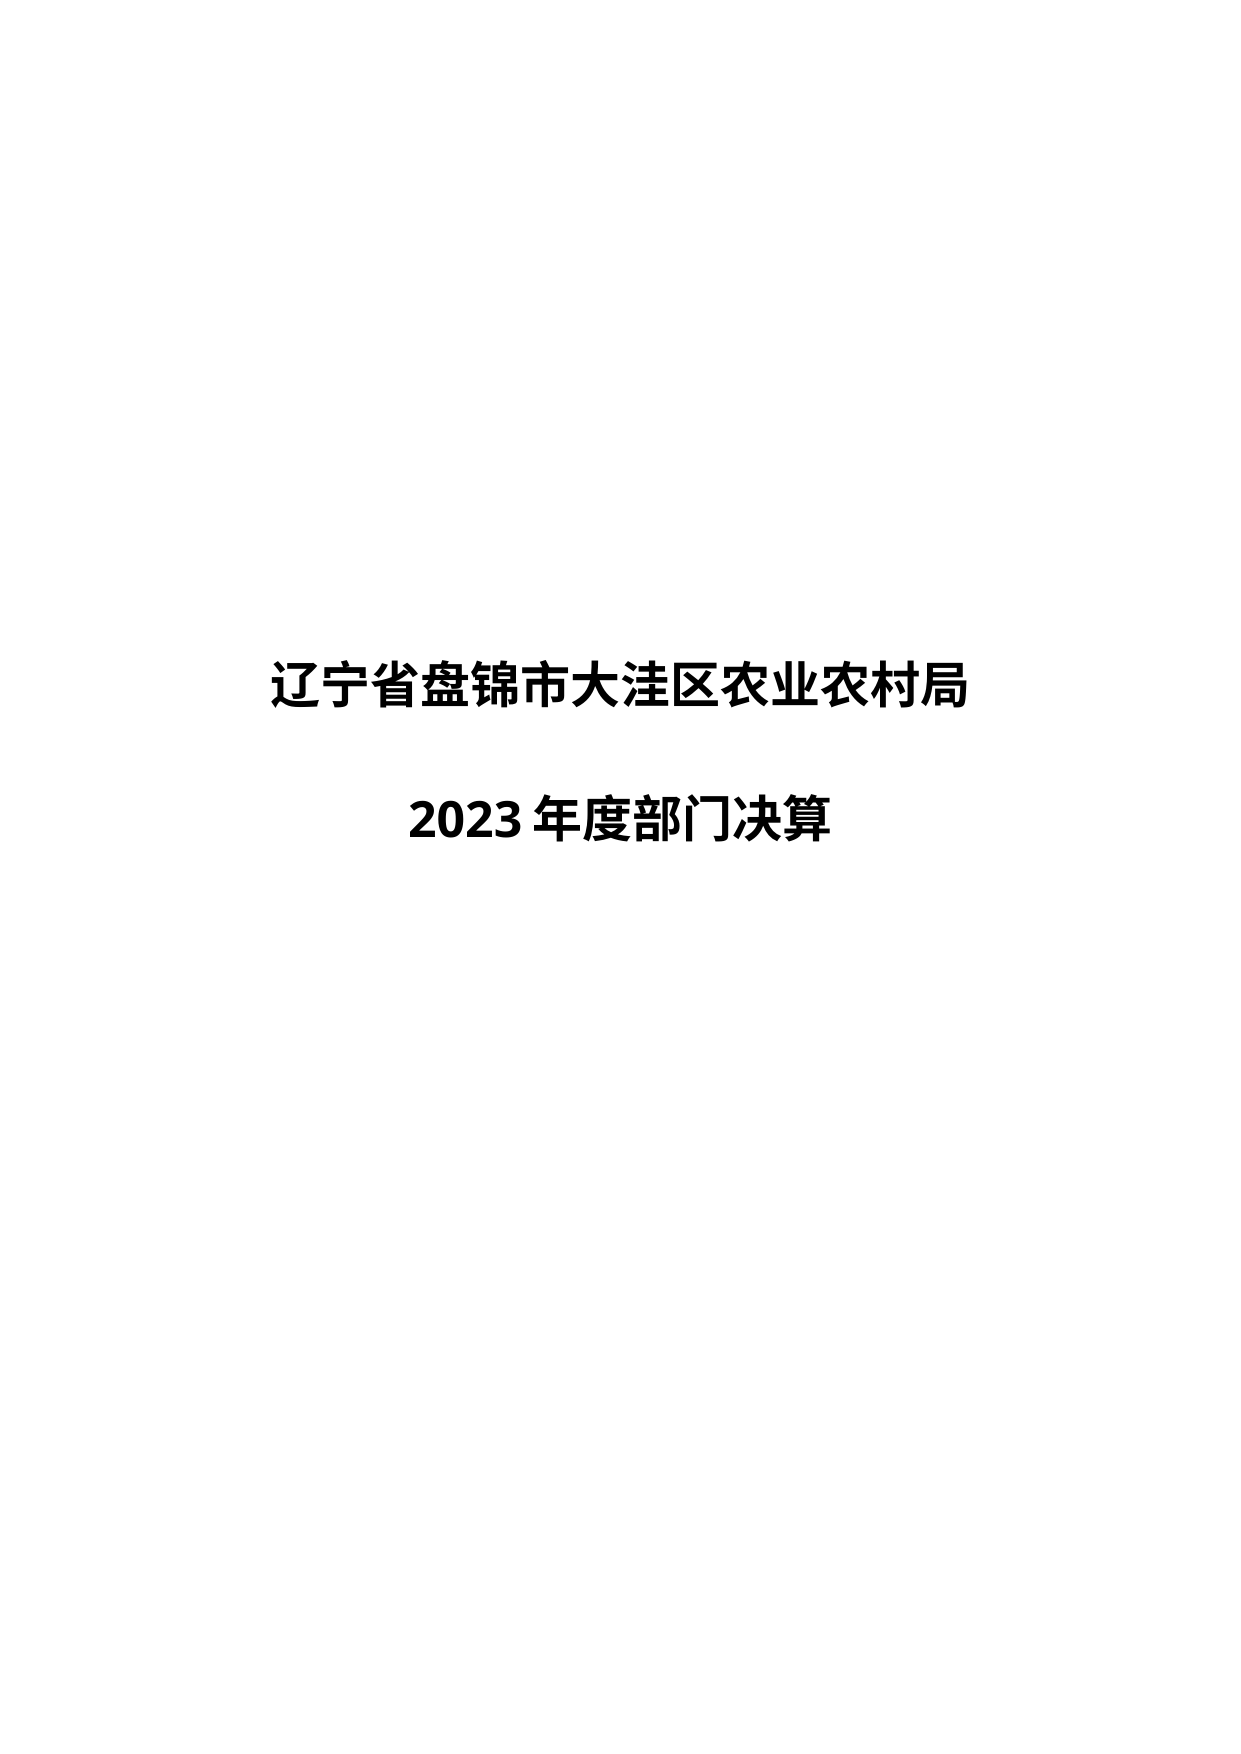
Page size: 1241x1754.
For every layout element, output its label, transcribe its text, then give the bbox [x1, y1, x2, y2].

text 2023年度部门决算 [148, 767, 1093, 864]
text 辽宁省盘锦市大洼区农业农村局 [148, 633, 1093, 731]
